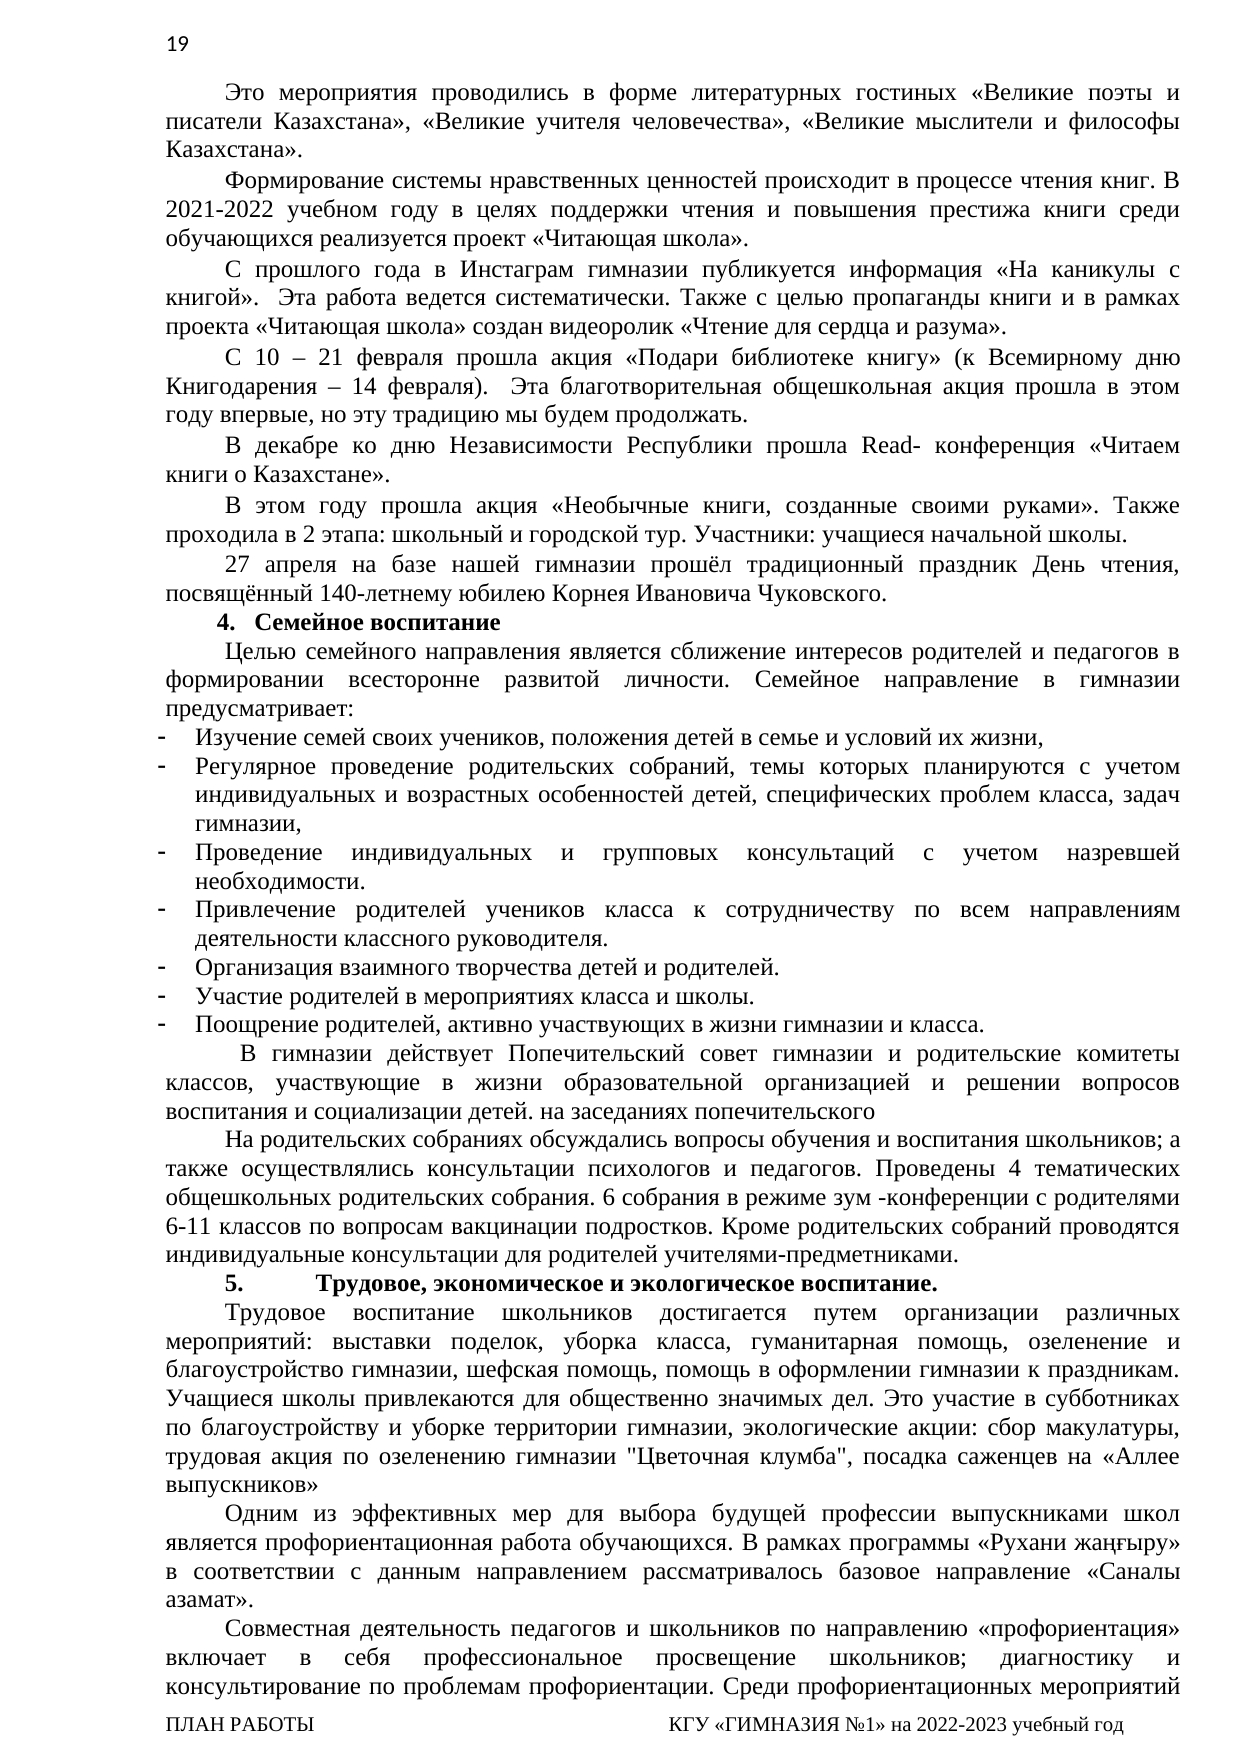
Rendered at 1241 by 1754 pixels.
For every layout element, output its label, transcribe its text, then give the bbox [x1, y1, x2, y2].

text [165, 1613, 1181, 1699]
text В этом году прошла акция «Необычные книги, созданные своими руками». Также проходила в 2 этапа: школьный и городской тур. Участники: учащиеся начальной школы. [165, 490, 1181, 547]
list Проведение индивидуальных и групповых консультаций с учетом назревшей необходимости. [157, 837, 1181, 894]
list Поощрение родителей, активно участвующих в жизни гимназии и класса. [157, 1009, 1181, 1038]
text С прошлого года в Инстаграм гимназии публикуется информация «На каникулы с книгой». Эта работа ведется систематически. Также с целью пропаганды книги и в рамках проекта «Читающая школа» создан видеоролик «Чтение для сердца и разума». [165, 254, 1181, 340]
list Трудовое, экономическое и экологическое воспитание. [165, 1268, 1181, 1297]
text С 10 – 21 февраля прошла акция «Подари библиотеке книгу» (к Всемирному дню Книгодарения – 14 февраля). Эта благотворительная общешкольная акция прошла в этом году впервые, но эту традицию мы будем продолжать. [165, 342, 1181, 428]
list Привлечение родителей учеников класса к сотрудничеству по всем направлениям деятельности классного руководителя. [157, 894, 1181, 952]
list Организация взаимного творчества детей и родителей. [157, 952, 1181, 981]
list Участие родителей в мероприятиях класса и школы. [157, 981, 1181, 1009]
text 27 апреля на базе нашей гимназии прошёл традиционный праздник День чтения, посвящённый 140-летнему юбилею Корнея Ивановича Чуковского. [165, 549, 1181, 607]
list Семейное воспитание [217, 607, 1181, 636]
text Одним из эффективных мер для выбора будущей профессии выпускниками школ является профориентационная работа обучающихся. В рамках программы «Рухани жаңғыру» в соответствии с данным направлением рассматривалось базовое направление «Саналы азамат». [165, 1498, 1181, 1613]
text Это мероприятия проводились в форме литературных гостиных «Великие поэты и писатели Казахстана», «Великие учителя человечества», «Великие мыслители и философы Казахстана». [165, 77, 1181, 163]
list Изучение семей своих учеников, положения детей в семье и условий их жизни, [157, 722, 1181, 751]
text Формирование системы нравственных ценностей происходит в процессе чтения книг. В 2021-2022 учебном году в целях поддержки чтения и повышения престижа книги среди обучающихся реализуется проект «Читающая школа». [165, 165, 1181, 252]
text Трудовое воспитание школьников достигается путем организации различных мероприятий: выставки поделок, уборка класса, гуманитарная помощь, озеленение и благоустройство гимназии, шефская помощь, помощь в оформлении гимназии к праздникам. Учащиеся школы привлекаются для общественно значимых дел. Это участие в субботниках по благоустройству и уборке территории гимназии, экологические акции: сбор макулатуры, трудовая акция по озеленению гимназии "Цветочная клумба", посадка саженцев на «Аллее выпускников» [165, 1297, 1181, 1498]
text В гимназии действует Попечительский совет гимназии и родительские комитеты классов, участвующие в жизни образовательной организацией и решении вопросов воспитания и социализации детей. на заседаниях попечительского [165, 1038, 1181, 1124]
text На родительских собраниях обсуждались вопросы обучения и воспитания школьников; а также осуществлялись консультации психологов и педагогов. Проведены 4 тематических общешкольных родительских собрания. 6 собрания в режиме зум -конференции с родителями 6-11 классов по вопросам вакцинации подростков. Кроме родительских собраний проводятся индивидуальные консультации для родителей учителями-предметниками. [165, 1124, 1181, 1268]
text Целью семейного направления является сближение интересов родителей и педагогов в формировании всесторонне развитой личности. Семейное направление в гимназии предусматривает: [165, 636, 1181, 722]
list Регулярное проведение родительских собраний, темы которых планируются с учетом индивидуальных и возрастных особенностей детей, специфических проблем класса, задач гимназии, [157, 751, 1181, 837]
text В декабре ко дню Независимости Республики прошла Read- конференция «Читаем книги о Казахстане». [165, 430, 1181, 488]
